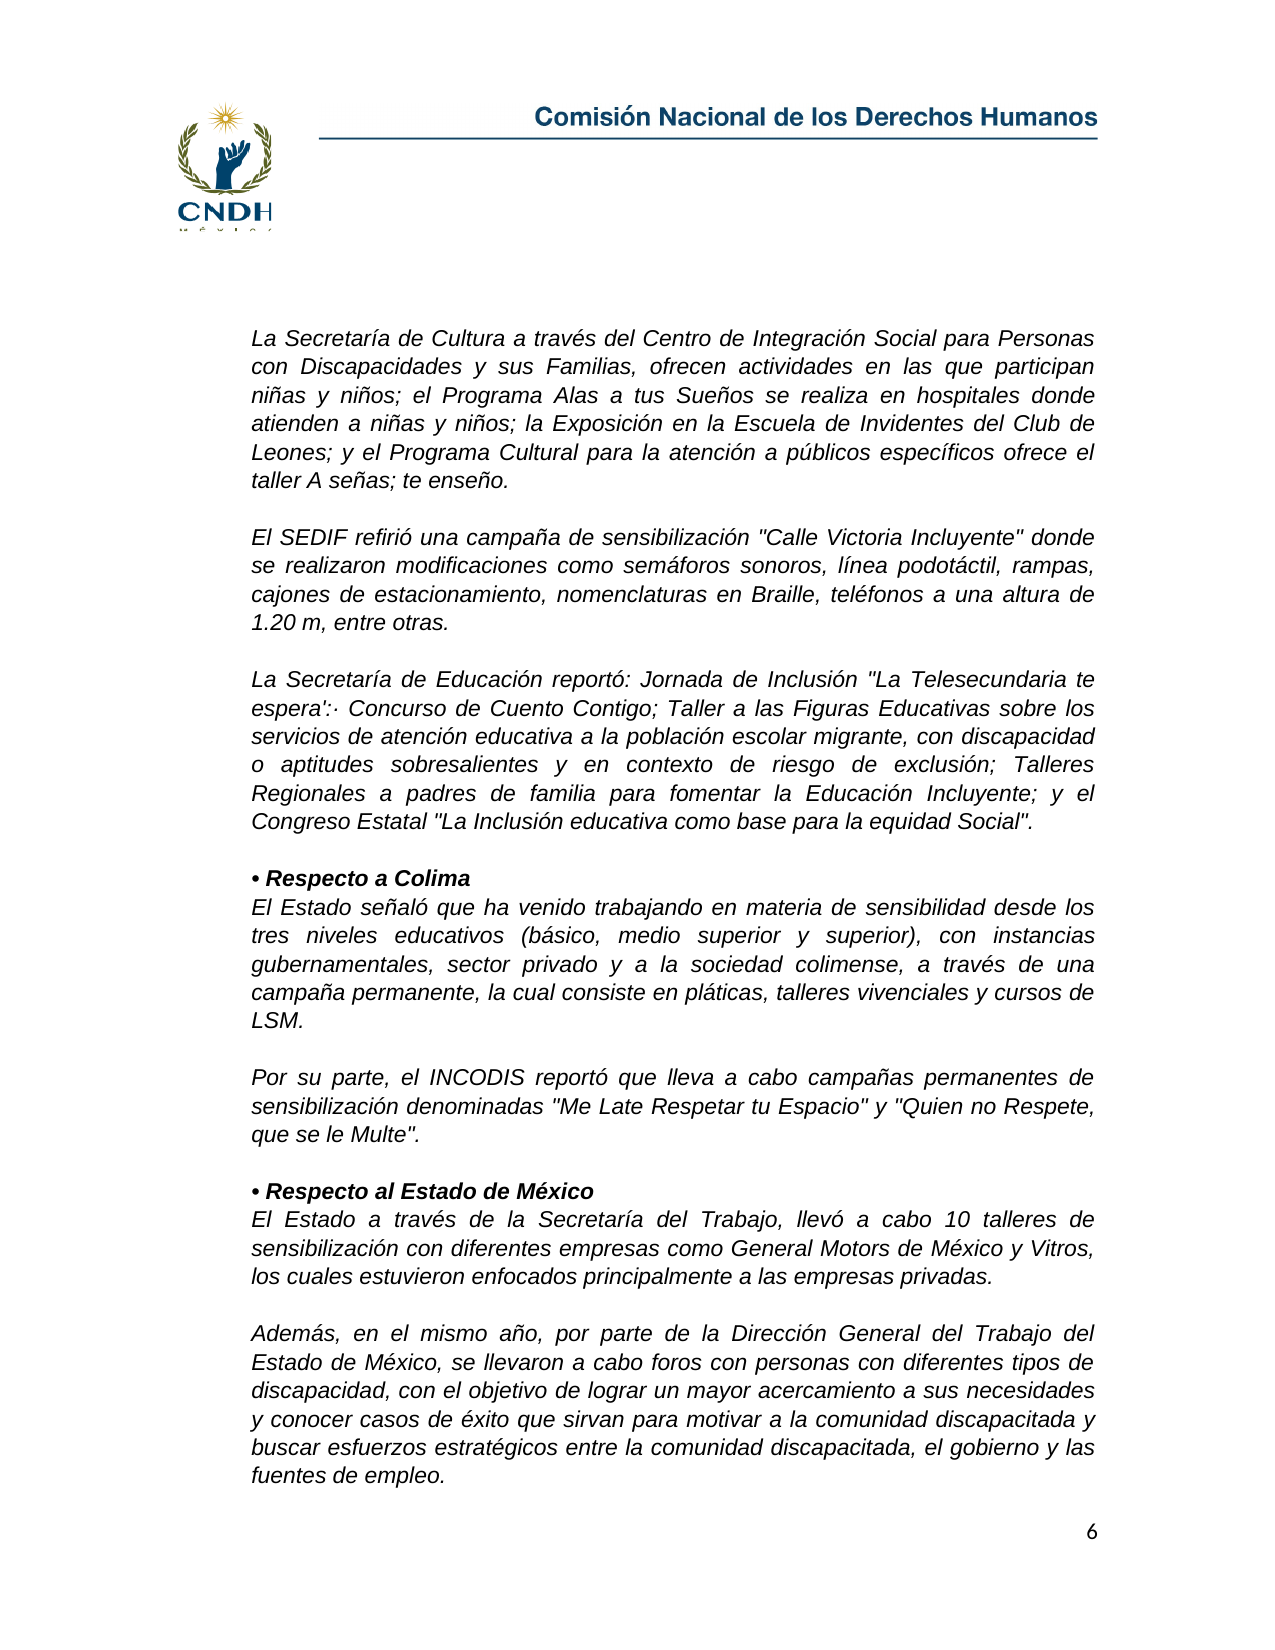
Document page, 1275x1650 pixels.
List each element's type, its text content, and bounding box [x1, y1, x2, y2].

text Por su parte, el INCODIS reportó que lleva a cabo campañas permanentes de sensibilización denominadas "Me Late Respetar tu Espacio" y "Quien no Respete, que se le Multe". [251, 1064, 1098, 1147]
text El Estado señaló que ha venido trabajando en materia de sensibilidad desde los tres niveles educativos (básico, medio superior y superior), con instancias gubernamentales, sector privado y a la sociedad colimense, a través de una campaña permanente, la cual consiste en pláticas, talleres vivenciales y cursos de LSM. [251, 894, 1098, 1034]
text • Respecto al Estado de México [251, 1178, 1098, 1204]
picture [318, 103, 1098, 140]
text El Estado a través de la Secretaría del Trabajo, llevó a cabo 10 talleres de sensibilización con diferentes empresas como General Motors de México y Vitros, los cuales estuvieron enfocados principalmente a las empresas privadas. [251, 1206, 1098, 1290]
text La Secretaría de Educación reportó: Jornada de Inclusión "La Telesecundaria te espera':· Concurso de Cuento Contigo; Taller a las Figuras Educativas sobre los servicios de atención educativa a la población escolar migrante, con discapacidad o aptitudes sobresalientes y en contexto de riesgo de exclusión; Talleres Regionales a padres de familia para fomentar la Educación Incluyente; y el Congreso Estatal "La Inclusión educativa como base para la equidad Social". [251, 666, 1098, 835]
text • Respecto a Colima [251, 865, 1098, 892]
text El SEDIF refirió una campaña de sensibilización "Calle Victoria Incluyente" donde se realizaron modificaciones como semáforos sonoros, línea podotáctil, rampas, cajones de estacionamiento, nomenclaturas en Braille, teléfonos a una altura de 1.20 m, entre otras. [251, 524, 1098, 636]
text Además, en el mismo año, por parte de la Dirección General del Trabajo del Estado de México, se llevaron a cabo foros con personas con diferentes tipos de discapacidad, con el objetivo de lograr un mayor acercamiento a sus necesidades y conocer casos de éxito que sirvan para motivar a la comunidad discapacitada y buscar esfuerzos estratégicos entre la comunidad discapacitada, el gobierno y las fuentes de empleo. [251, 1320, 1098, 1489]
text La Secretaría de Cultura a través del Centro de Integración Social para Personas con Discapacidades y sus Familias, ofrecen actividades en las que participan niñas y niños; el Programa Alas a tus Sueños se realiza en hospitales donde atienden a niñas y niños; la Exposición en la Escuela de Invidentes del Club de Leones; y el Programa Cultural para la atención a públicos específicos ofrece el taller A señas; te enseño. [251, 325, 1098, 493]
